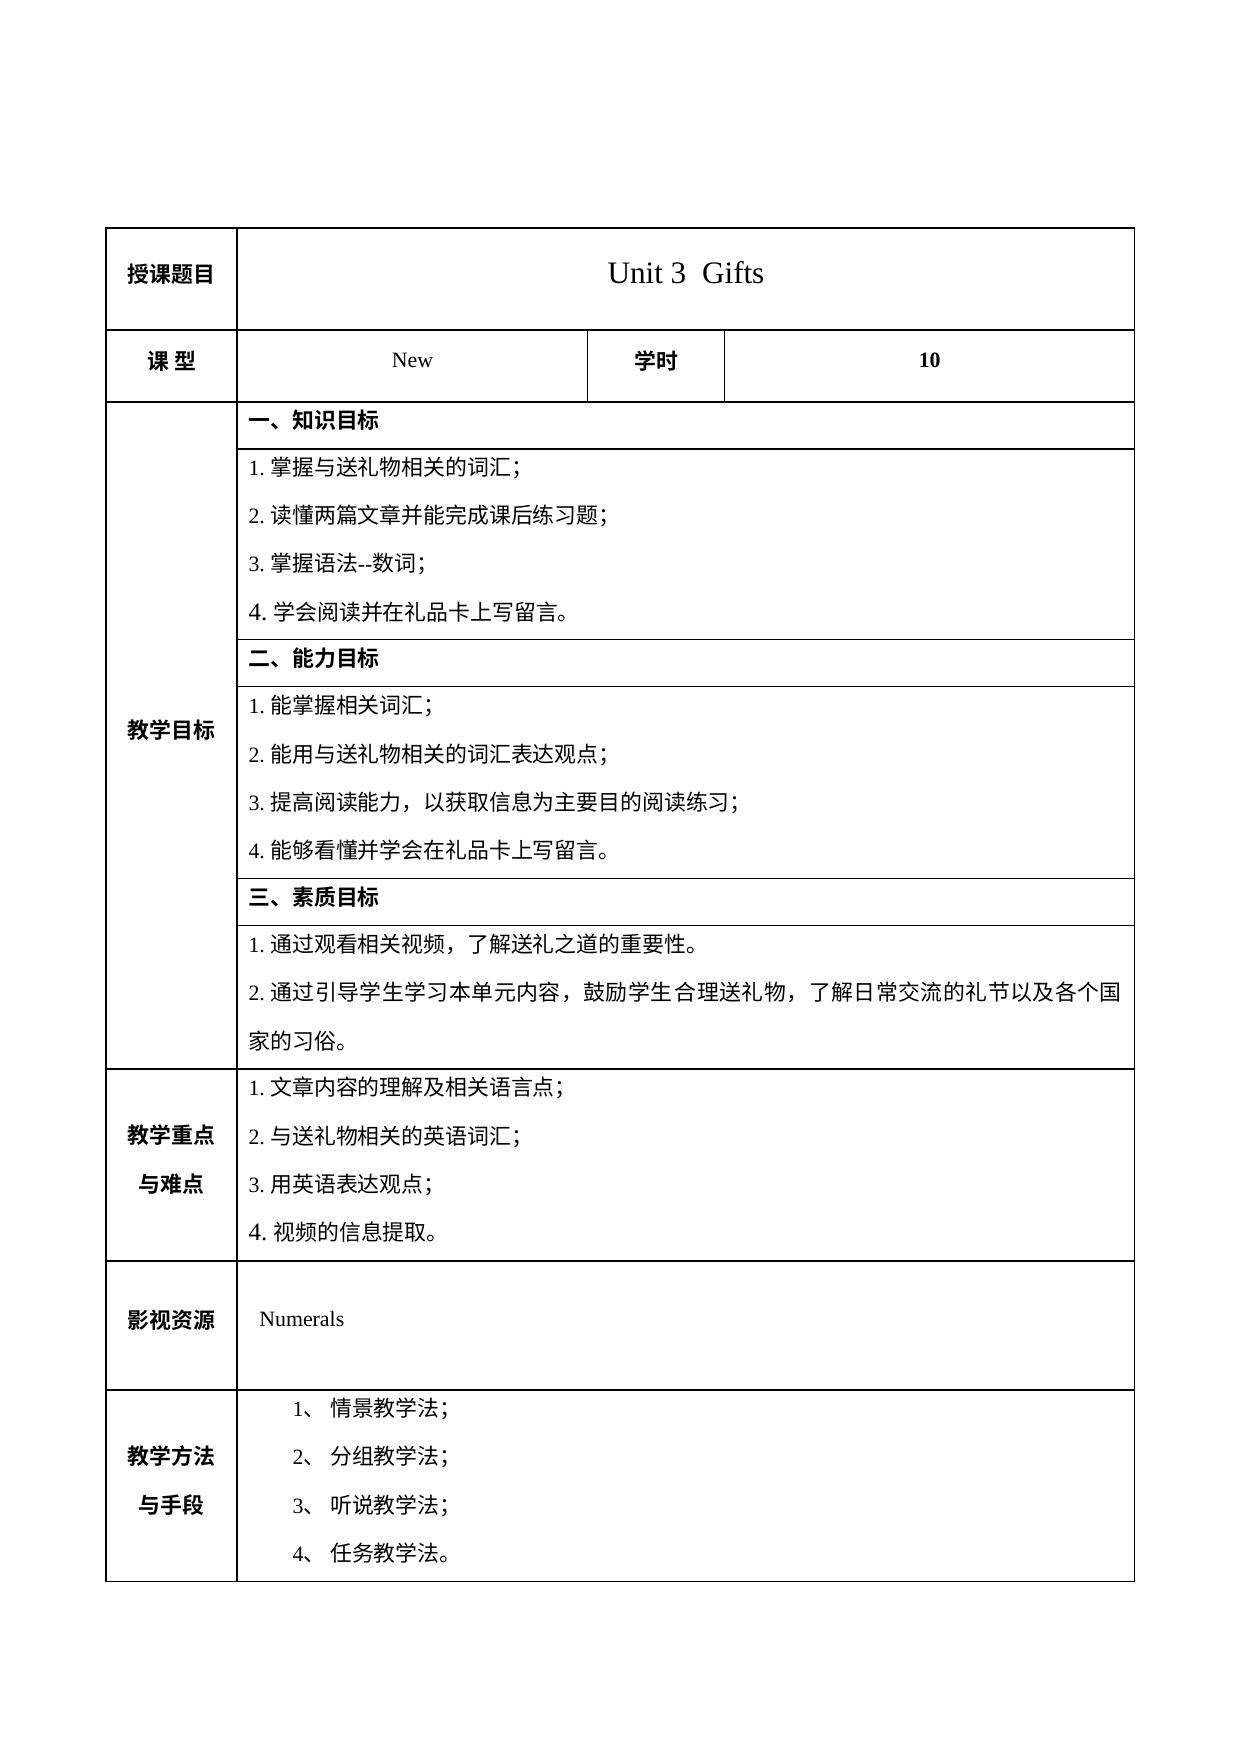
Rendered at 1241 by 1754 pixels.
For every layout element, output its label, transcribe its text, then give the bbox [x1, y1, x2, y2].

table_cell 学时 [588, 331, 724, 401]
table_cell New [238, 331, 587, 401]
table_cell 教学重点与难点 [107, 1070, 236, 1260]
table_cell 能掌握相关词汇； 能用与送礼物相关的词汇表达观点； 提高阅读能力，以获取信息为主要目的阅读练习； 能够看懂并学会在礼品卡上写留言。 [238, 687, 1134, 878]
table_cell 二、能力目标 [238, 640, 1134, 686]
table_cell 课 型 [107, 331, 236, 401]
table_cell 10 [725, 331, 1134, 401]
table_cell 教学方法与手段 [107, 1391, 236, 1581]
table_cell 影视资源 [107, 1262, 236, 1389]
table_cell 教学目标 [107, 403, 236, 1068]
table_cell 文章内容的理解及相关语言点； 与送礼物相关的英语词汇； 用英语表达观点； 视频的信息提取。 [238, 1070, 1134, 1260]
table_cell 三、素质目标 [238, 879, 1134, 925]
table_cell 通过观看相关视频，了解送礼之道的重要性。 通过引导学生学习本单元内容，鼓励学生合理送礼物，了解日常交流的礼节以及各个国家的习俗。 [238, 926, 1134, 1068]
table_cell 情景教学法； 分组教学法； 听说教学法； 任务教学法。 [238, 1391, 1134, 1581]
table_cell 掌握与送礼物相关的词汇； 读懂两篇文章并能完成课后练习题； 掌握语法--数词； 学会阅读并在礼品卡上写留言。 [238, 450, 1134, 639]
table_cell Numerals [238, 1262, 1134, 1389]
table_cell 一、知识目标 [238, 403, 1134, 448]
table_header Unit 3 Gifts [238, 229, 1134, 329]
table_header 授课题目 [107, 229, 236, 329]
